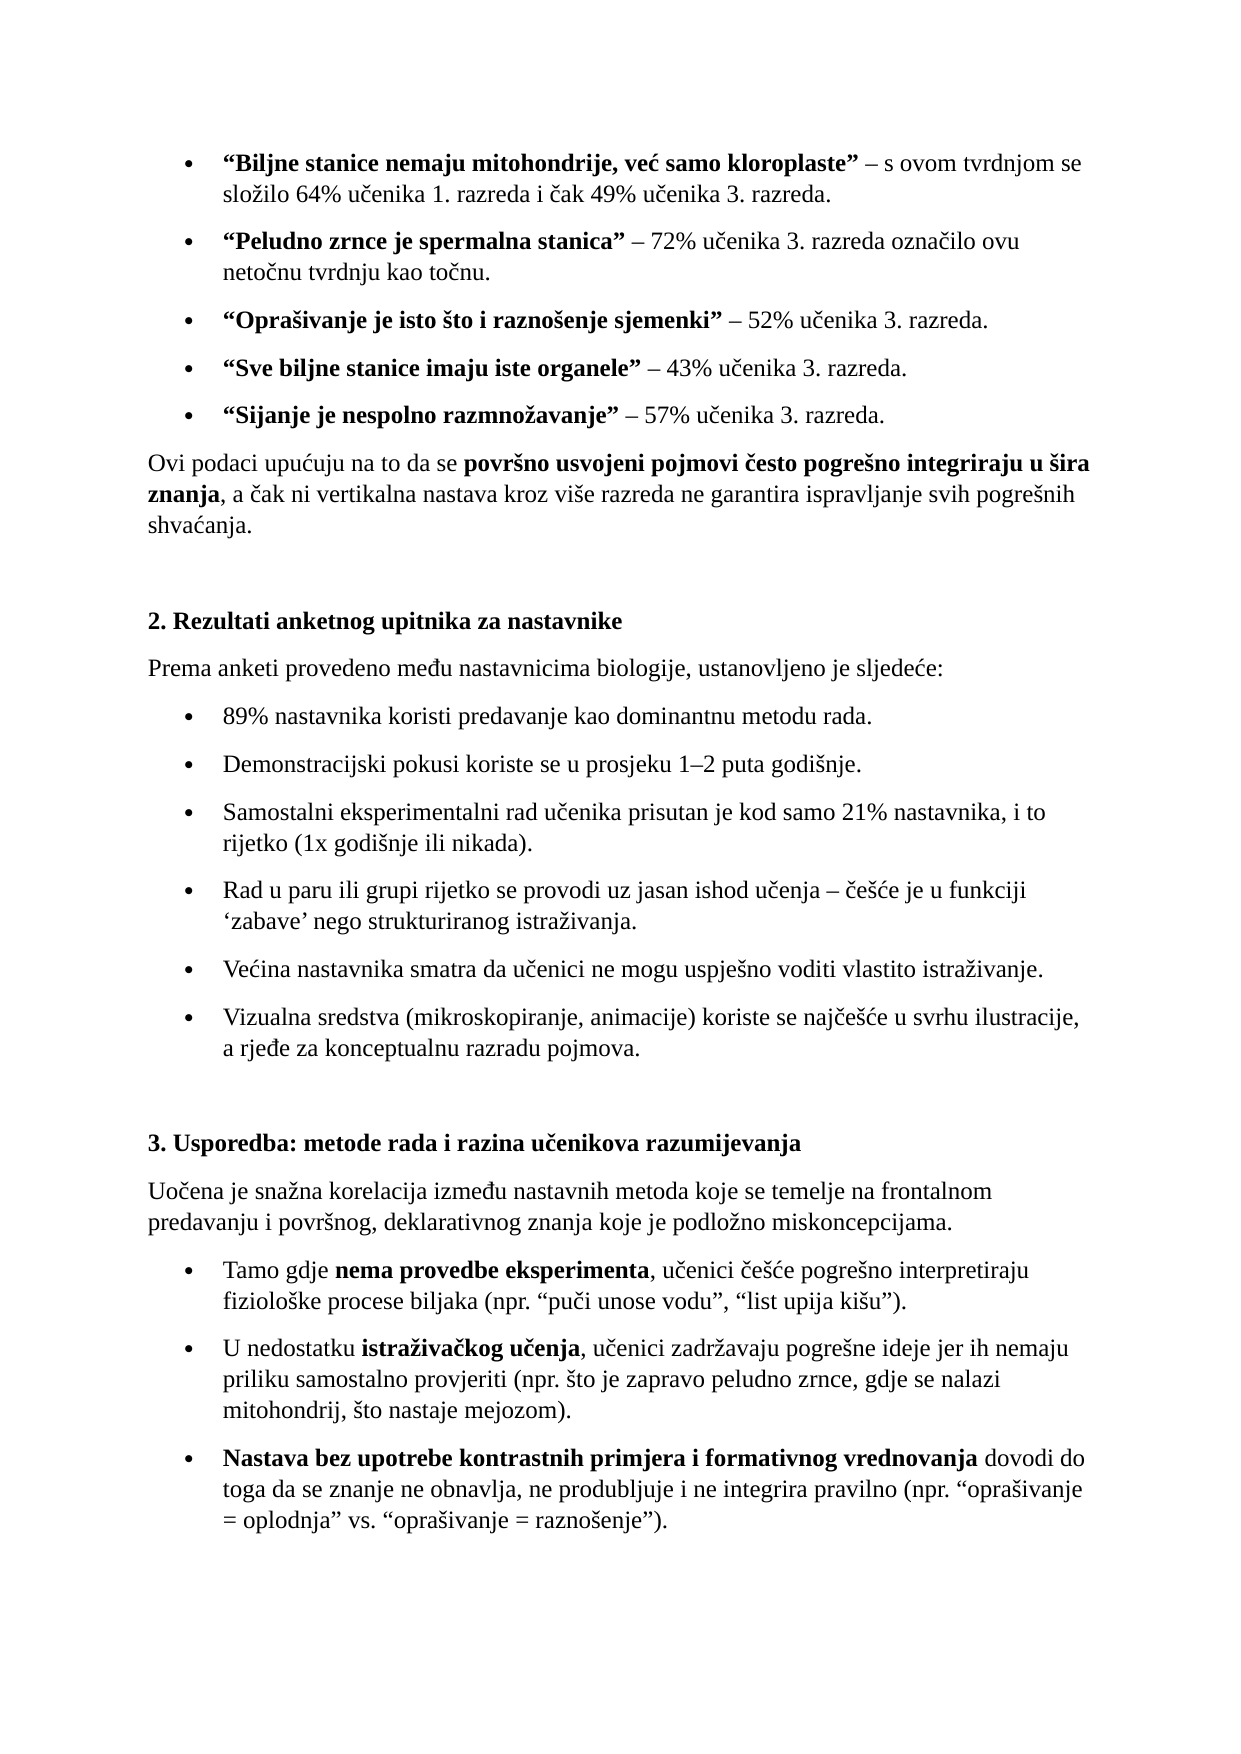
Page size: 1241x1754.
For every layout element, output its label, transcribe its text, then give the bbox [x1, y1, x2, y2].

list U nedostatku istraživačkog učenja, učenici zadržavaju pogrešne ideje jer ih nemaju priliku samostalno provjeriti (npr. što je zapravo peludno zrnce, gdje se nalazi mitohondrij, što nastaje mejozom). [185, 1333, 1093, 1424]
list Tamo gdje nema provedbe eksperimenta, učenici češće pogrešno interpretiraju fiziološke procese biljaka (npr. “puči unose vodu”, “list upija kišu”). [185, 1255, 1093, 1314]
text Ovi podaci upućuju na to da se površno usvojeni pojmovi često pogrešno integriraju u šira znanja, a čak ni vertikalna nastava kroz više razreda ne garantira ispravljanje svih pogrešnih shvaćanja. [148, 448, 1093, 539]
list Većina nastavnika smatra da učenici ne mogu uspješno voditi vlastito istraživanje. [185, 954, 1093, 983]
list “Peludno zrnce je spermalna stanica” – 72% učenika 3. razreda označilo ovu netočnu tvrdnju kao točnu. [185, 226, 1093, 286]
list “Sijanje je nespolno razmnožavanje” – 57% učenika 3. razreda. [185, 401, 1093, 429]
list Demonstracijski pokusi koriste se u prosjeku 1–2 puta godišnje. [185, 749, 1093, 778]
list “Oprašivanje je isto što i raznošenje sjemenki” – 52% učenika 3. razreda. [185, 305, 1093, 334]
list Rad u paru ili grupi rijetko se provodi uz jasan ishod učenja – češće je u funkciji ‘zabave’ nego strukturiranog istraživanja. [185, 875, 1093, 935]
list 89% nastavnika koristi predavanje kao dominantnu metodu rada. [185, 701, 1093, 730]
list “Biljne stanice nemaju mitohondrije, već samo kloroplaste” – s ovom tvrdnjom se složilo 64% učenika 1. razreda i čak 49% učenika 3. razreda. [185, 148, 1093, 207]
list Samostalni eksperimentalni rad učenika prisutan je kod samo 21% nastavnika, i to rijetko (1x godišnje ili nikada). [185, 797, 1093, 856]
text Uočena je snažna korelacija između nastavnih metoda koje se temelje na frontalnom predavanju i površnog, deklarativnog znanja koje je podložno miskoncepcijama. [148, 1176, 1093, 1236]
text Prema anketi provedeno među nastavnicima biologije, ustanovljeno je sljedeće: [148, 653, 1093, 682]
list Nastava bez upotrebe kontrastnih primjera i formativnog vrednovanja dovodi do toga da se znanje ne obnavlja, ne produbljuje i ne integrira pravilno (npr. “oprašivanje = oplodnja” vs. “oprašivanje = raznošenje”). [185, 1443, 1093, 1534]
list “Sve biljne stanice imaju iste organele” – 43% učenika 3. razreda. [185, 353, 1093, 382]
text 2. Rezultati anketnog upitnika za nastavnike [148, 606, 1093, 634]
text 3. Usporedba: metode rada i razina učenikova razumijevanja [148, 1128, 1093, 1157]
list Vizualna sredstva (mikroskopiranje, animacije) koriste se najčešće u svrhu ilustracije, a rjeđe za konceptualnu razradu pojmova. [185, 1002, 1093, 1062]
